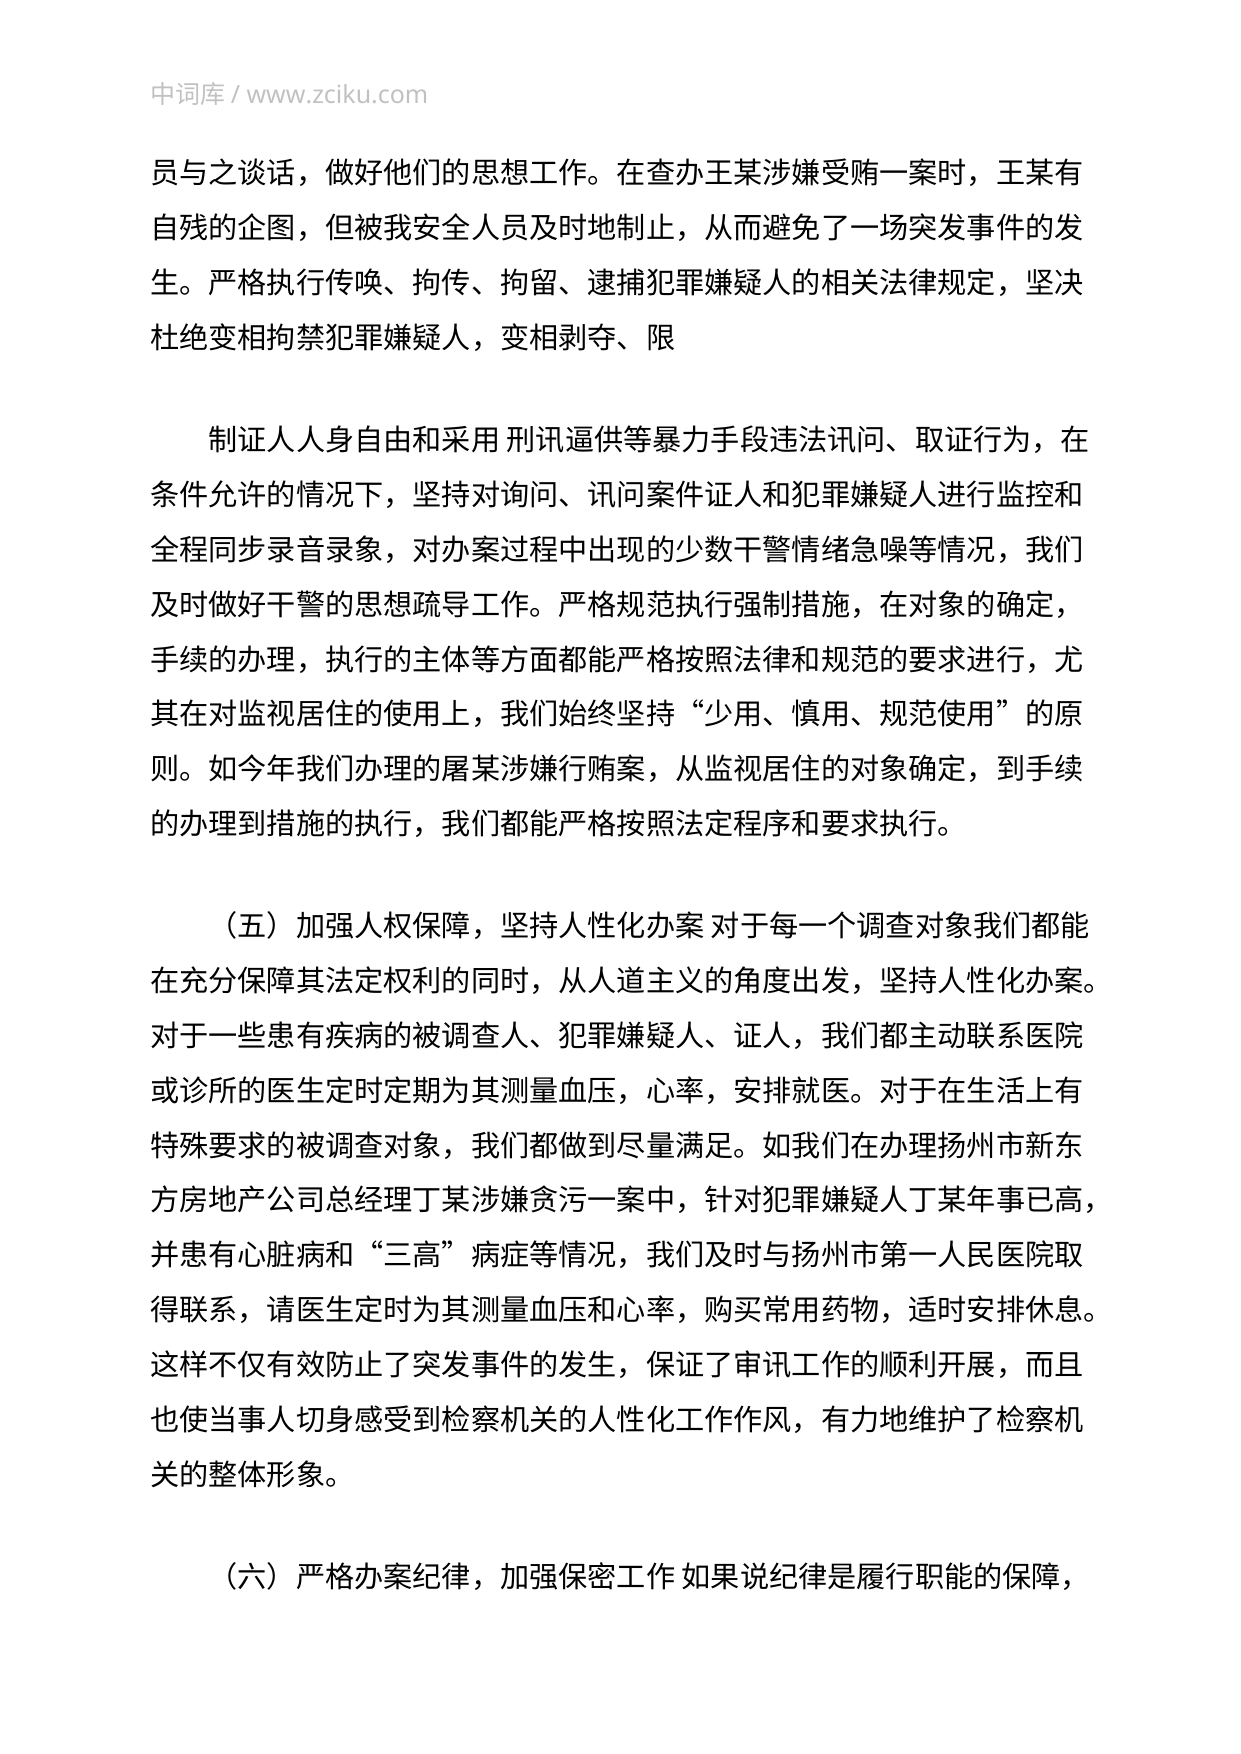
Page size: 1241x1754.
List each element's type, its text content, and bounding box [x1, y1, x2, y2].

text 制证人人身自由和采用 刑讯逼供等暴力手段违法讯问、取证行为，在条件允许的情况下，坚持对询问、讯问案件证人和犯罪嫌疑人进行监控和全程同步录音录象，对办案过程中出现的少数干警情绪急噪等情况，我们及时做好干警的思想疏导工作。严格规范执行强制措施，在对象的确定，手续的办理，执行的主体等方面都能严格按照法律和规范的要求进行，尤其在对监视居住的使用上，我们始终坚持“少用、慎用、规范使用”的原则。如今年我们办理的屠某涉嫌行贿案，从监视居住的对象确定，到手续的办理到措施的执行，我们都能严格按照法定程序和要求执行。 [150, 416, 1090, 843]
text （五）加强人权保障，坚持人性化办案 对于每一个调查对象我们都能在充分保障其法定权利的同时，从人道主义的角度出发，坚持人性化办案。对于一些患有疾病的被调查人、犯罪嫌疑人、证人，我们都主动联系医院或诊所的医生定时定期为其测量血压，心率，安排就医。对于在生活上有特殊要求的被调查对象，我们都做到尽量满足。如我们在办理扬州市新东方房地产公司总经理丁某涉嫌贪污一案中，针对犯罪嫌疑人丁某年事已高，并患有心脏病和“三高”病症等情况，我们及时与扬州市第一人民医院取得联系，请医生定时为其测量血压和心率，购买常用药物，适时安排休息。这样不仅有效防止了突发事件的发生，保证了审讯工作的顺利开展，而且也使当事人切身感受到检察机关的人性化工作作风，有力地维护了检察机关的整体形象。 [150, 902, 1090, 1494]
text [150, 150, 1090, 357]
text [150, 1553, 1090, 1596]
